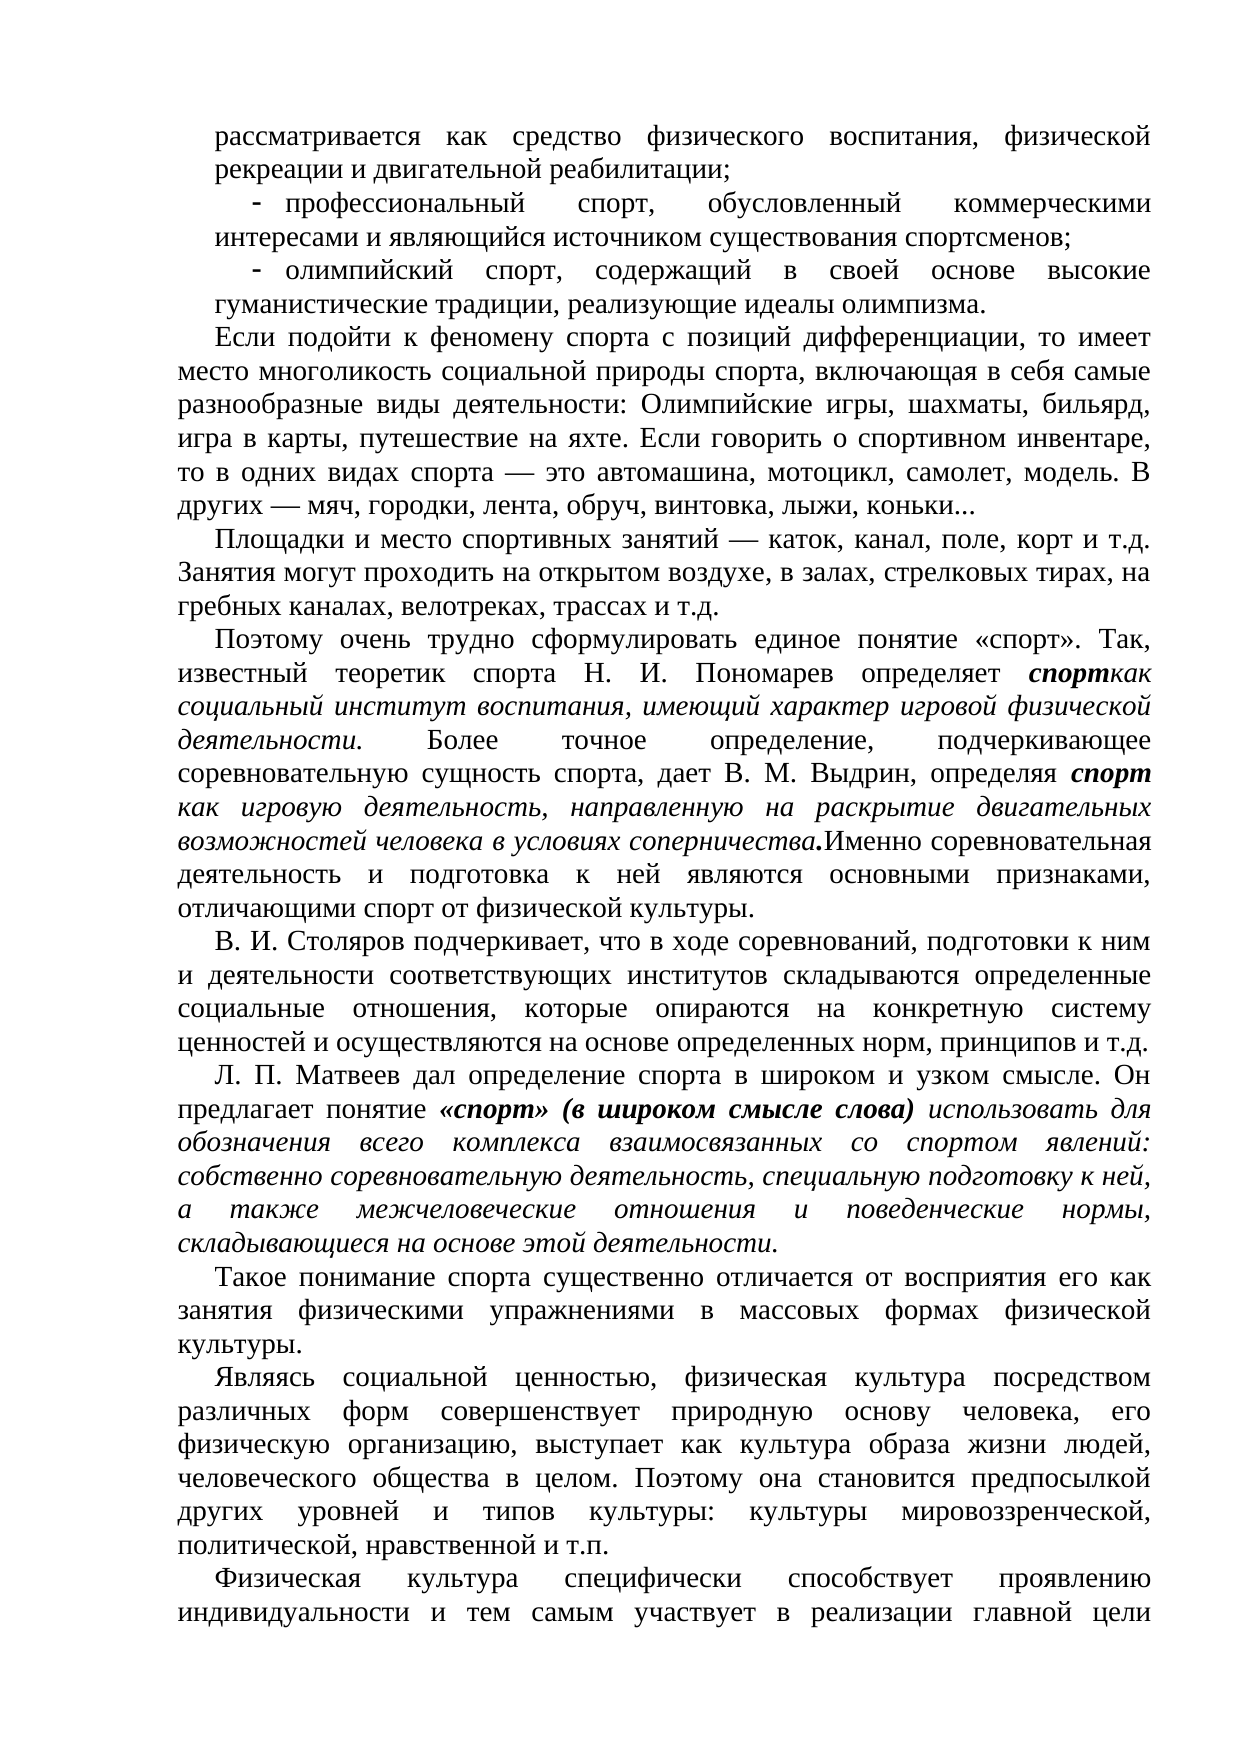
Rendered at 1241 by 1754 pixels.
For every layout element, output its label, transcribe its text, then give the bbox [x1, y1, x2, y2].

text Являясь социальной ценностью, физическая культура посредством различных форм совершенствует природную основу человека, его физическую организацию, выступает как культура образа жизни людей, человеческого общества в целом. Поэтому она становится предпосылкой других уровней и типов культуры: культуры мировоззренческой, политической, нравственной и т.п. [177, 1359, 1152, 1561]
text Поэтому очень трудно сформулировать единое понятие «спорт». Так, известный теоретик спорта Н. И. Пономарев определяет спорткак социальный институт воспитания, имеющий характер игровой физической деятельности. Более точное определение, подчеркивающее соревновательную сущность спорта, дает В. М. Выдрин, определяя спорт как игровую деятельность, направленную на раскрытие двигательных возможностей человека в условиях соперничества.Именно соревновательная деятельность и подготовка к ней являются основными признаками, отличающими спорт от физической культуры. [177, 621, 1152, 923]
text Л. П. Матвеев дал определение спорта в широком и узком смысле. Он предлагает понятие «спорт» (в широком смысле слова) использовать для обозначения всего комплекса взаимосвязанных со спортом явлений: собственно соревновательную деятельность, специальную подготовку к ней, а также межчеловеческие отношения и поведенческие нормы, складывающиеся на основе этой деятельности. [177, 1057, 1152, 1259]
text Такое понимание спорта существенно отличается от восприятия его как занятия физическими упражнениями в массовых формах физической культуры. [177, 1259, 1152, 1359]
text Если подойти к феномену спорта с позиций дифференциации, то имеет место многоликость социальной природы спорта, включающая в себя самые разнообразные виды деятельности: Олимпийские игры, шахматы, бильярд, игра в карты, путешествие на яхте. Если говорить о спортивном инвентаре, то в одних видах спорта — это автомашина, мотоцикл, самолет, модель. В других — мяч, городки, лента, обруч, винтовка, лыжи, коньки... [177, 319, 1152, 521]
text Площадки и место спортивных занятий — каток, канал, поле, корт и т.д. Занятия могут проходить на открытом воздухе, в залах, стрелковых тирах, на гребных каналах, велотреках, трассах и т.д. [177, 521, 1152, 621]
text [177, 1561, 1152, 1628]
text В. И. Столяров подчеркивает, что в ходе соревнований, подготовки к ним и деятельности соответствующих институтов складываются определенные социальные отношения, которые опираются на конкретную систему ценностей и осуществляются на основе определенных норм, принципов и т.д. [177, 923, 1152, 1057]
list олимпийский спорт, содержащий в своей основе высокие гуманистические традиции, реализующие идеалы олимпизма. [214, 252, 1152, 319]
list профессиональный спорт, обусловленный коммерческими интересами и являющийся источником существования спортсменов; [214, 185, 1152, 252]
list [214, 118, 1152, 185]
